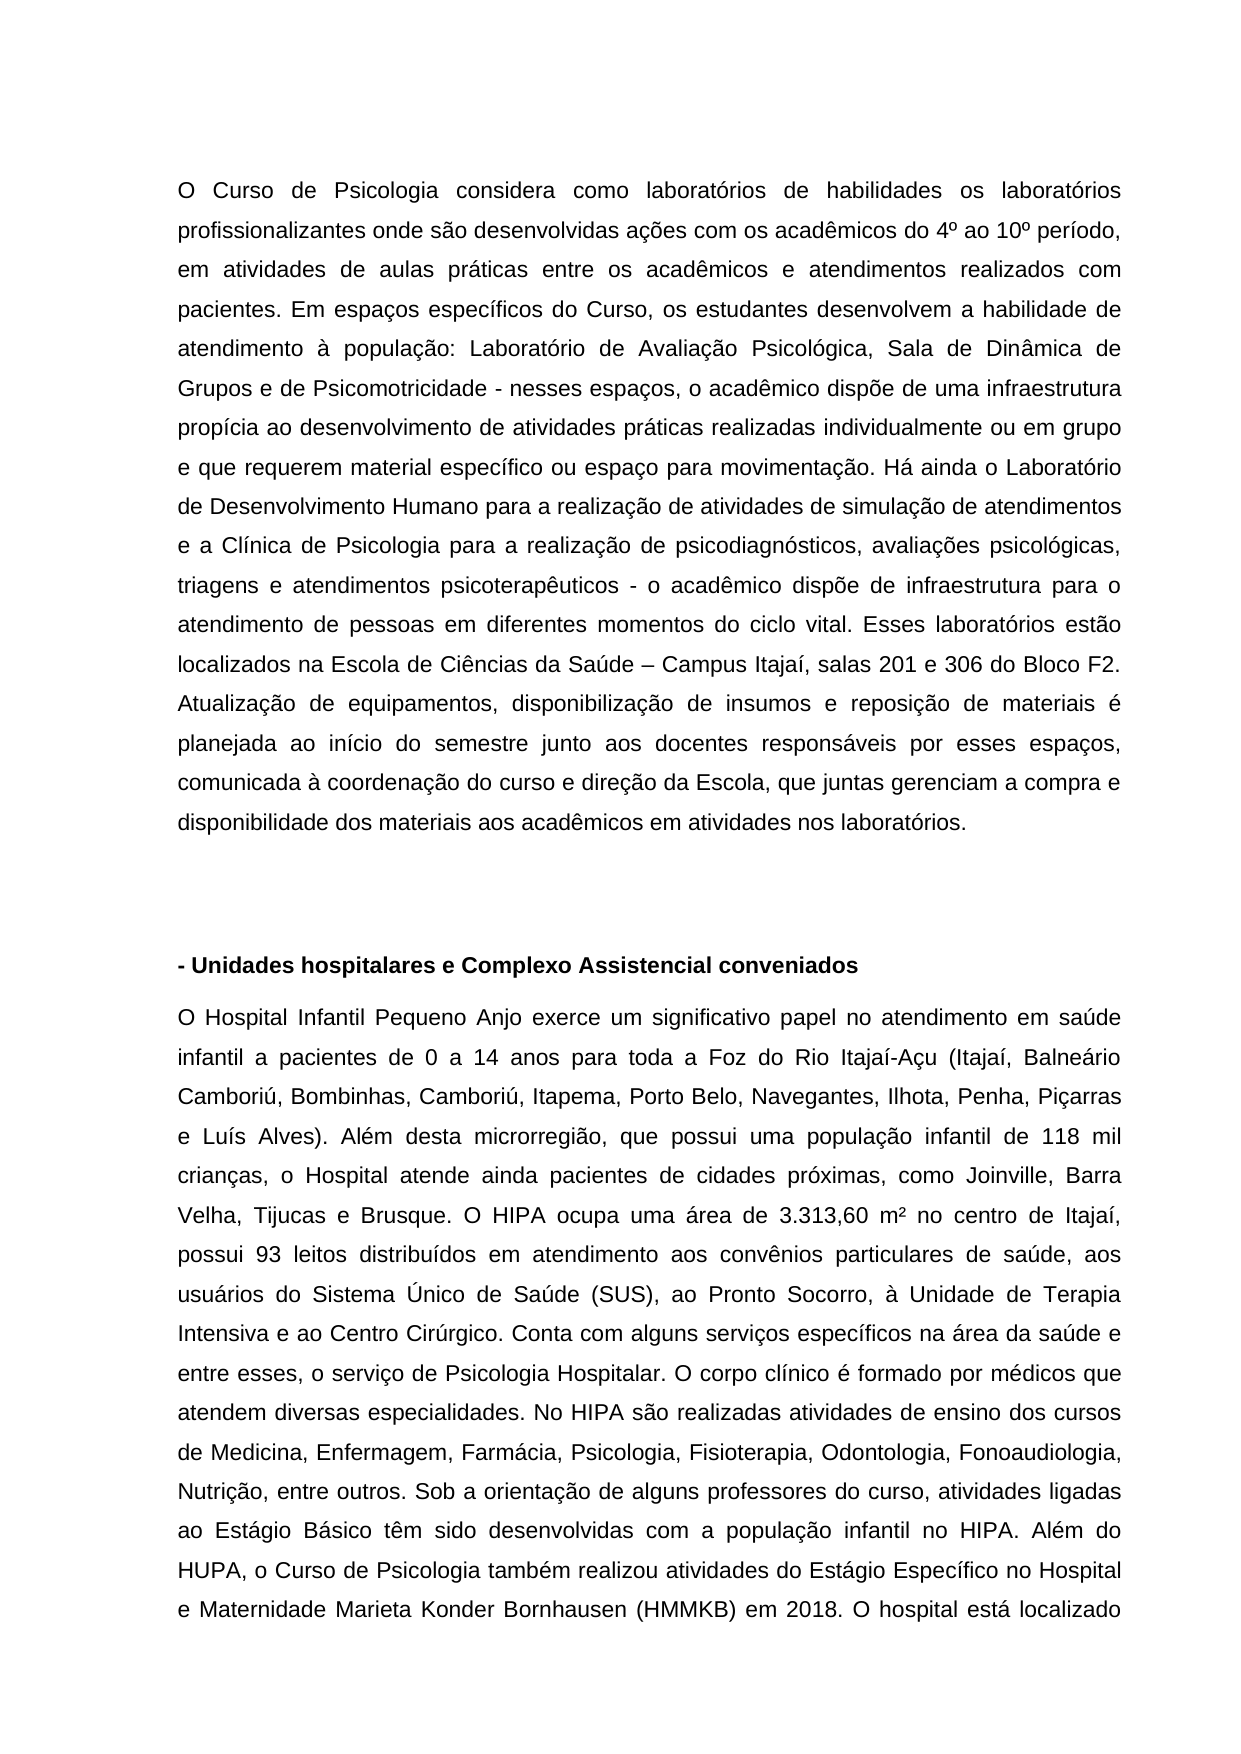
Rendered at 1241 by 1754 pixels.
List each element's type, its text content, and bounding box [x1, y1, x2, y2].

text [177, 1004, 1122, 1623]
text O Curso de Psicologia considera como laboratórios de habilidades os laboratórios profissionalizantes onde são desenvolvidas ações com os acadêmicos do 4º ao 10º período, em atividades de aulas práticas entre os acadêmicos e atendimentos realizados com pacientes. Em espaços específicos do Curso, os estudantes desenvolvem a habilidade de atendimento à população: Laboratório de Avaliação Psicológica, Sala de Dinâmica de Grupos e de Psicomotricidade - nesses espaços, o acadêmico dispõe de uma infraestrutura propícia ao desenvolvimento de atividades práticas realizadas individualmente ou em grupo e que requerem material específico ou espaço para movimentação. Há ainda o Laboratório de Desenvolvimento Humano para a realização de atividades de simulação de atendimentos e a Clínica de Psicologia para a realização de psicodiagnósticos, avaliações psicológicas, triagens e atendimentos psicoterapêuticos - o acadêmico dispõe de infraestrutura para o atendimento de pessoas em diferentes momentos do ciclo vital. Esses laboratórios estão localizados na Escola de Ciências da Saúde – Campus Itajaí, salas 201 e 306 do Bloco F2. Atualização de equipamentos, disponibilização de insumos e reposição de materiais é planejada ao início do semestre junto aos docentes responsáveis por esses espaços, comunicada à coordenação do curso e direção da Escola, que juntas gerenciam a compra e disponibilidade dos materiais aos acadêmicos em atividades nos laboratórios. [177, 177, 1122, 835]
text - Unidades hospitalares e Complexo Assistencial conveniados [177, 952, 1122, 979]
